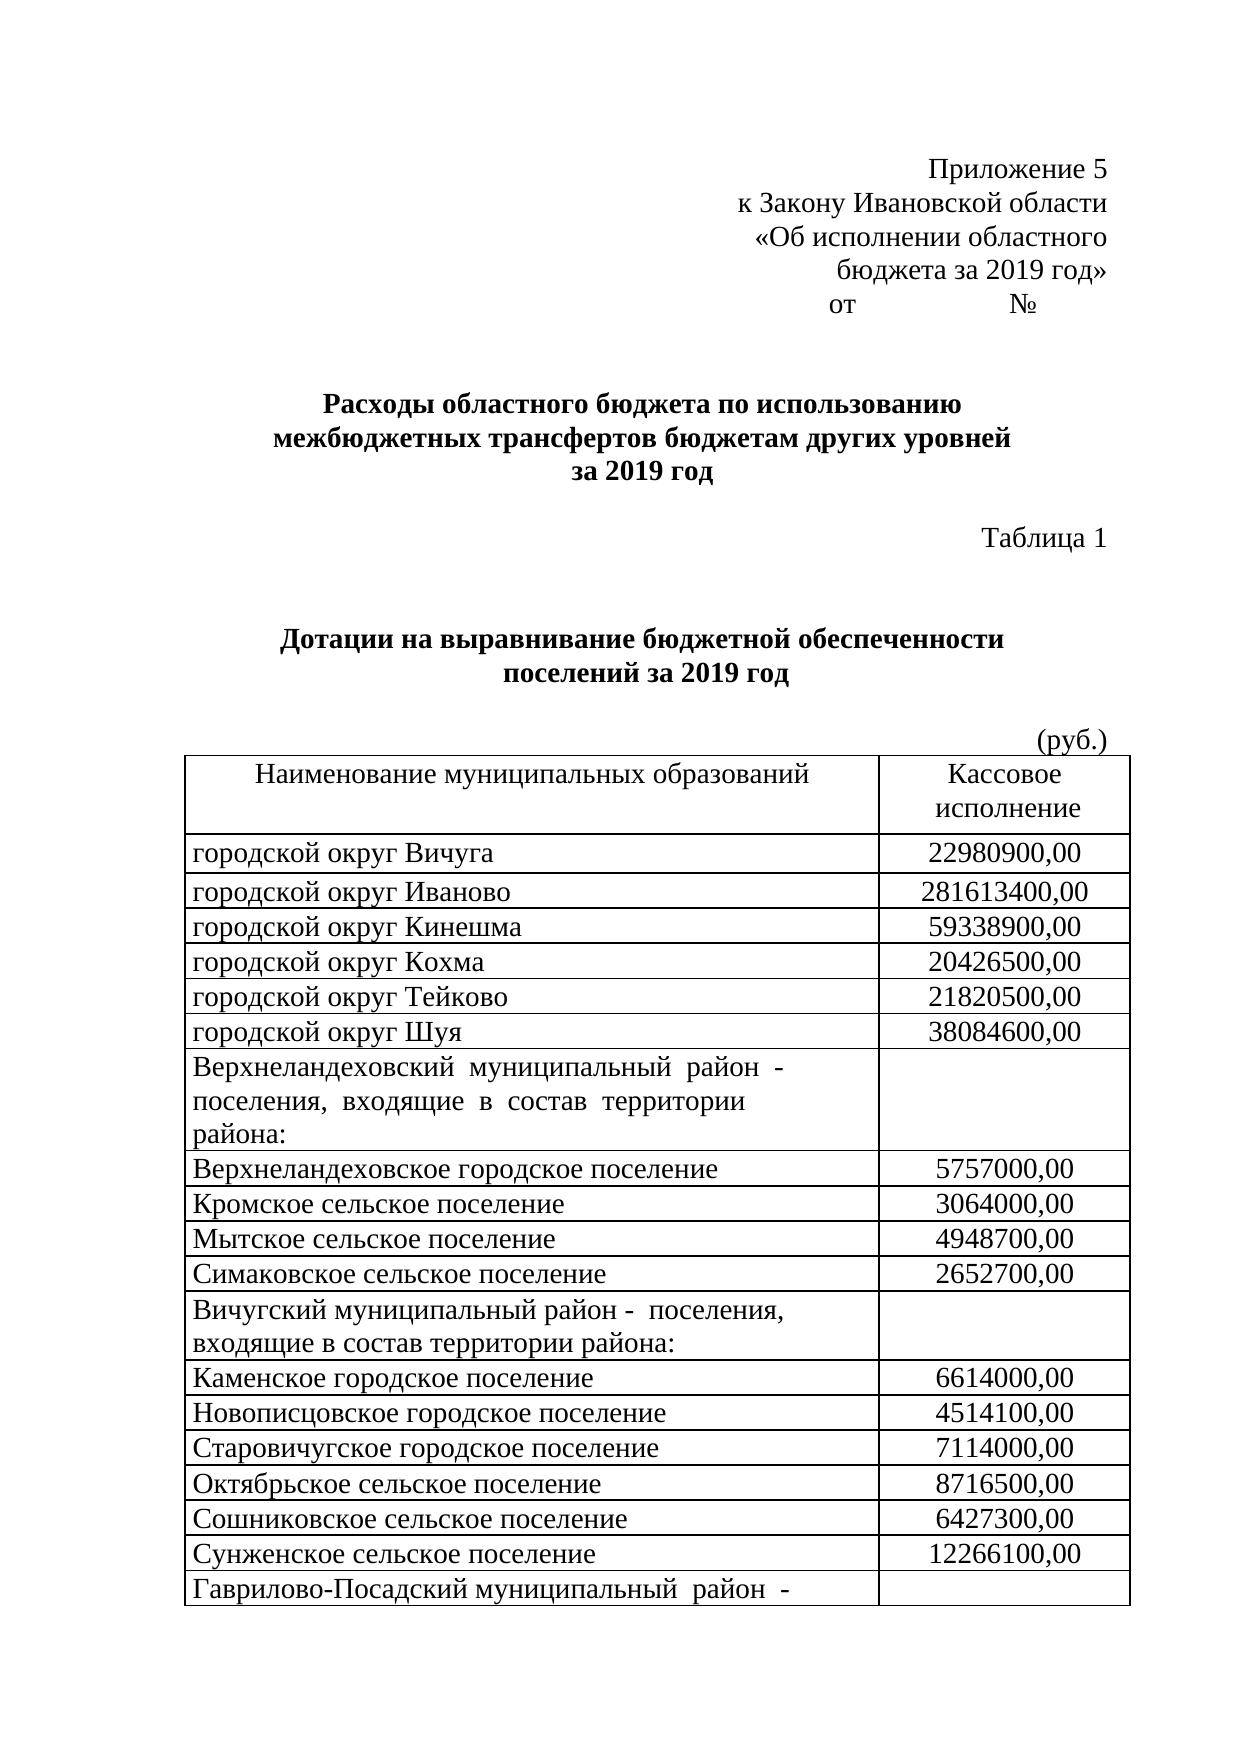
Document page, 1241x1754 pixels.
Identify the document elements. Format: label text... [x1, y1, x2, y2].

text Дотации на выравнивание бюджетной обеспеченности [177, 621, 1107, 655]
table_cell Новописцовское городское поселение [186, 1396, 878, 1429]
table_cell городской округ Кинешма [186, 909, 878, 942]
table_cell Каменское городское поселение [186, 1361, 878, 1394]
table_cell Октябрьское сельское поселение [186, 1466, 878, 1499]
table_cell городской округ Шуя [186, 1014, 878, 1048]
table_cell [186, 1571, 878, 1604]
text «Об исполнении областного [288, 219, 1107, 252]
table_cell 7114000,00 [880, 1431, 1129, 1464]
text Таблица 1 [177, 521, 1107, 554]
text бюджета за 2019 год» [288, 252, 1107, 286]
table_cell 12266100,00 [880, 1536, 1129, 1569]
table_cell 2652700,00 [880, 1257, 1129, 1290]
text межбюджетных трансфертов бюджетам других уровней [177, 420, 1107, 453]
table_cell городской округ Кохма [186, 944, 878, 977]
table_cell городской округ Вичуга [186, 835, 878, 872]
table_header Наименование муниципальных образований [186, 756, 878, 833]
table_cell Симаковское сельское поселение [186, 1257, 878, 1290]
text Приложение 5 [177, 152, 1107, 185]
text от № [288, 286, 1037, 319]
table_cell Сошниковское сельское поселение [186, 1501, 878, 1534]
table_cell Верхнеландеховское городское поселение [186, 1151, 878, 1185]
table_cell 21820500,00 [880, 979, 1129, 1012]
table_cell 6614000,00 [880, 1361, 1129, 1394]
table_cell 281613400,00 [880, 874, 1129, 907]
table_cell 5757000,00 [880, 1151, 1129, 1185]
text (руб.) [177, 722, 1107, 755]
table_cell [880, 1571, 1129, 1604]
table_cell 4948700,00 [880, 1222, 1129, 1255]
table_cell Мытское сельское поселение [186, 1222, 878, 1255]
table_cell 20426500,00 [880, 944, 1129, 977]
text Расходы областного бюджета по использованию [177, 386, 1107, 420]
table_cell 38084600,00 [880, 1014, 1129, 1048]
table_cell Кромское сельское поселение [186, 1187, 878, 1220]
table_cell 8716500,00 [880, 1466, 1129, 1499]
table_cell 4514100,00 [880, 1396, 1129, 1429]
table_cell [880, 1049, 1129, 1150]
table_cell [880, 1292, 1129, 1359]
table_cell городской округ Иваново [186, 874, 878, 907]
table_cell 22980900,00 [880, 835, 1129, 872]
table_cell Вичугский муниципальный район - поселения, входящие в состав территории района: [186, 1292, 878, 1359]
table_cell Верхнеландеховский муниципальный район - поселения, входящие в состав территории района: [186, 1049, 878, 1150]
table_cell 3064000,00 [880, 1187, 1129, 1220]
table_cell Старовичугское городское поселение [186, 1431, 878, 1464]
table_cell городской округ Тейково [186, 979, 878, 1012]
table_cell 59338900,00 [880, 909, 1129, 942]
text за 2019 год [177, 453, 1107, 487]
table_cell Сунженское сельское поселение [186, 1536, 878, 1569]
table_cell 6427300,00 [880, 1501, 1129, 1534]
text к Закону Ивановской области [288, 185, 1107, 219]
table_header Кассовое исполнение [880, 756, 1129, 833]
text поселений за 2019 год [177, 655, 1107, 688]
